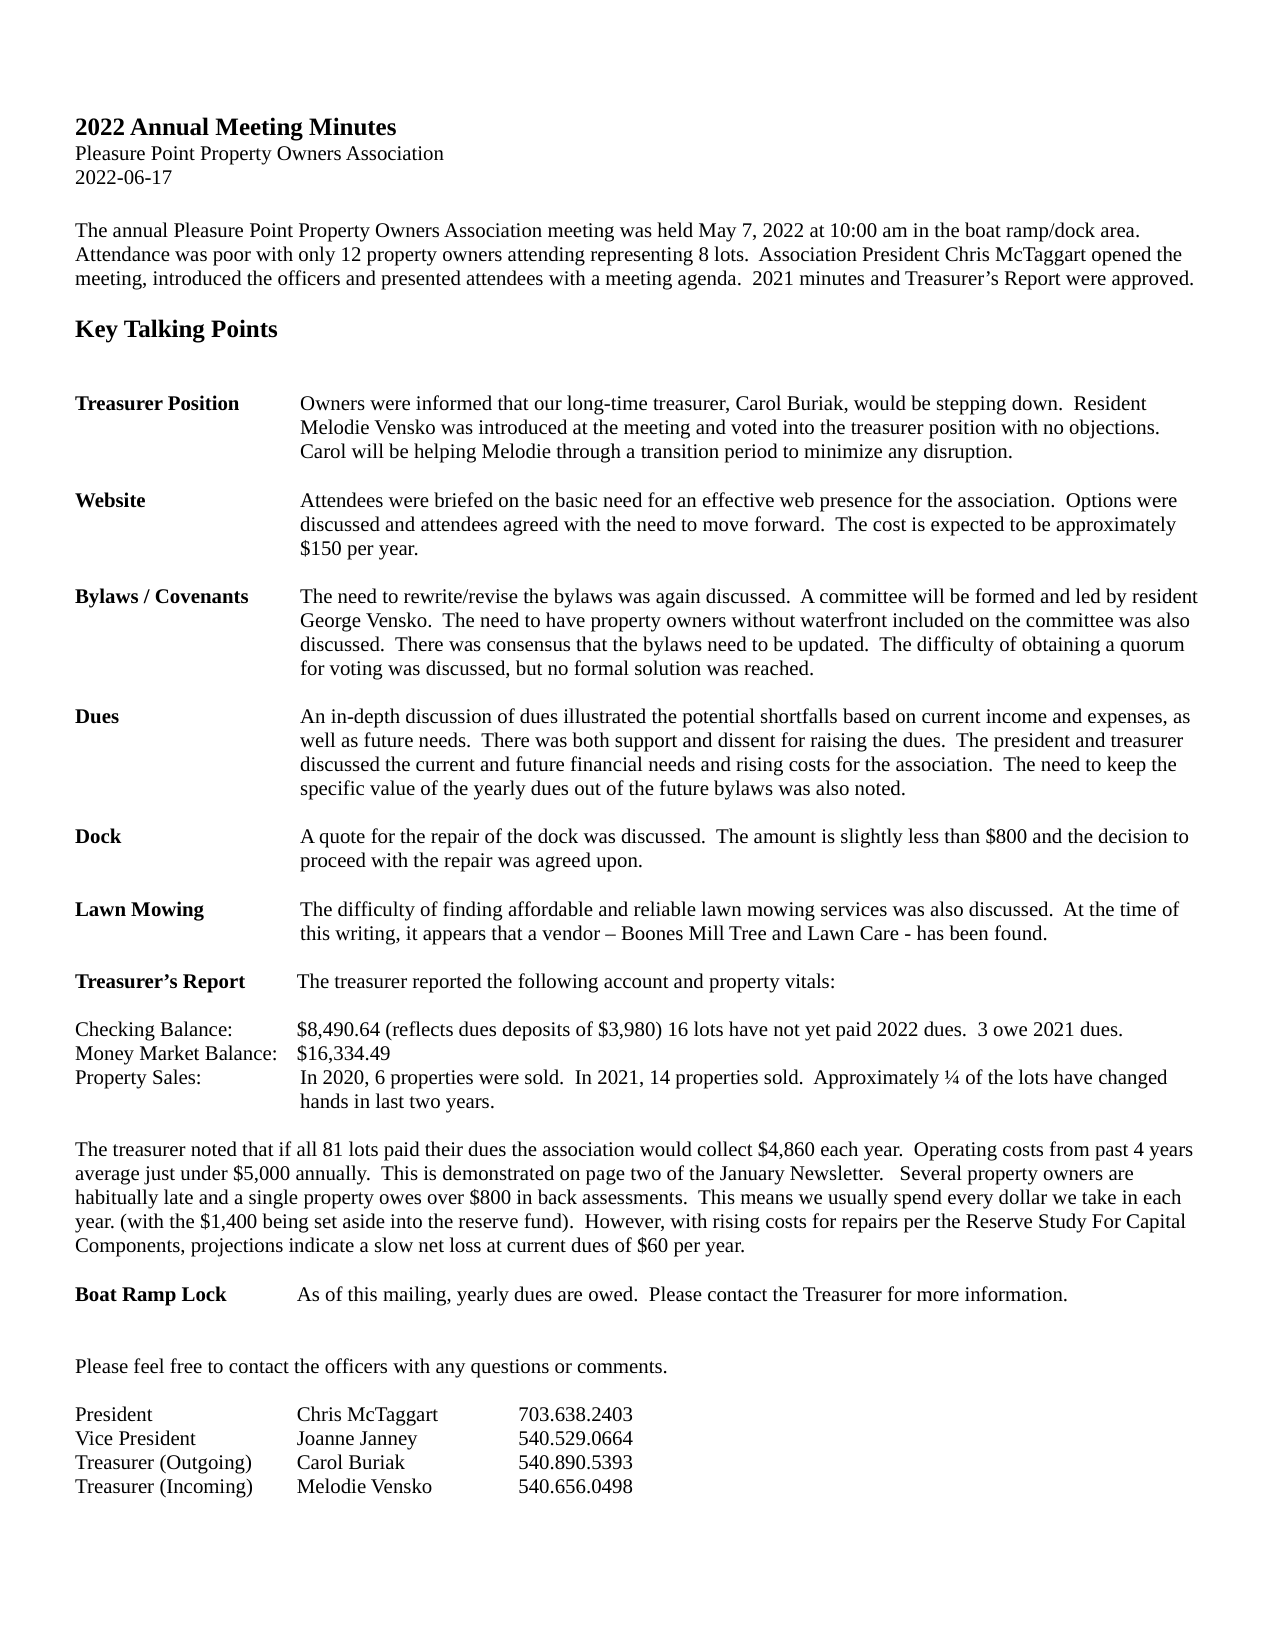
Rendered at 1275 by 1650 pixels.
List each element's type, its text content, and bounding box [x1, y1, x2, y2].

text 2022-06-17 [75, 165, 1200, 189]
text Key Talking Points [75, 314, 1200, 343]
text Vice President Joanne Janney 540.529.0664 [75, 1426, 1200, 1450]
text Property Sales: In 2020, 6 properties were sold. In 2021, 14 properties sold. Approximately ¼ of the lots have changed hands in last two years. [75, 1065, 1200, 1113]
text Treasurer Position Owners were informed that our long-time treasurer, Carol Buriak, would be stepping down. Resident Melodie Vensko was introduced at the meeting and voted into the treasurer position with no objections. Carol will be helping Melodie through a transition period to minimize any disruption. [75, 391, 1200, 463]
text Treasurer’s Report The treasurer reported the following account and property vitals: [75, 969, 1200, 993]
text Lawn Mowing The difficulty of finding affordable and reliable lawn mowing services was also discussed. At the time of this writing, it appears that a vendor – Boones Mill Tree and Lawn Care - has been found. [75, 897, 1200, 945]
text Dues An in-depth discussion of dues illustrated the potential shortfalls based on current income and expenses, as well as future needs. There was both support and dissent for raising the dues. The president and treasurer discussed the current and future financial needs and rising costs for the association. The need to keep the specific value of the yearly dues out of the future bylaws was also noted. [75, 704, 1200, 800]
text Treasurer (Incoming) Melodie Vensko 540.656.0498 [75, 1474, 1200, 1498]
text Money Market Balance: $16,334.49 [75, 1041, 1200, 1065]
text The annual Pleasure Point Property Owners Association meeting was held May 7, 2022 at 10:00 am in the boat ramp/dock area. Attendance was poor with only 12 property owners attending representing 8 lots. Association President Chris McTaggart opened the meeting, introduced the officers and presented attendees with a meeting agenda. 2021 minutes and Treasurer’s Report were approved. [75, 218, 1200, 290]
text President Chris McTaggart 703.638.2403 [75, 1402, 1200, 1426]
text Checking Balance: $8,490.64 (reflects dues deposits of $3,980) 16 lots have not yet paid 2022 dues. 3 owe 2021 dues. [75, 1017, 1200, 1041]
text Pleasure Point Property Owners Association [75, 141, 1200, 165]
text Dock A quote for the repair of the dock was discussed. The amount is slightly less than $800 and the decision to proceed with the repair was agreed upon. [75, 824, 1200, 872]
text 2022 Annual Meeting Minutes [75, 112, 1200, 141]
text Website Attendees were briefed on the basic need for an effective web presence for the association. Options were discussed and attendees agreed with the need to move forward. The cost is expected to be approximately $150 per year. [75, 487, 1200, 560]
text Please feel free to contact the officers with any questions or comments. [75, 1354, 1200, 1378]
text Bylaws / Covenants The need to rewrite/revise the bylaws was again discussed. A committee will be formed and led by resident George Vensko. The need to have property owners without waterfront included on the committee was also discussed. There was consensus that the bylaws need to be updated. The difficulty of obtaining a quorum for voting was discussed, but no formal solution was reached. [75, 584, 1200, 680]
text Boat Ramp Lock As of this mailing, yearly dues are owed. Please contact the Treasurer for more information. [75, 1282, 1200, 1306]
text The treasurer noted that if all 81 lots paid their dues the association would collect $4,860 each year. Operating costs from past 4 years average just under $5,000 annually. This is demonstrated on page two of the January Newsletter. Several property owners are habitually late and a single property owes over $800 in back assessments. This means we usually spend every dollar we take in each year. (with the $1,400 being set aside into the reserve fund). However, with rising costs for repairs per the Reserve Study For Capital Components, projections indicate a slow net loss at current dues of $60 per year. [75, 1137, 1200, 1257]
text Treasurer (Outgoing) Carol Buriak 540.890.5393 [75, 1450, 1200, 1474]
